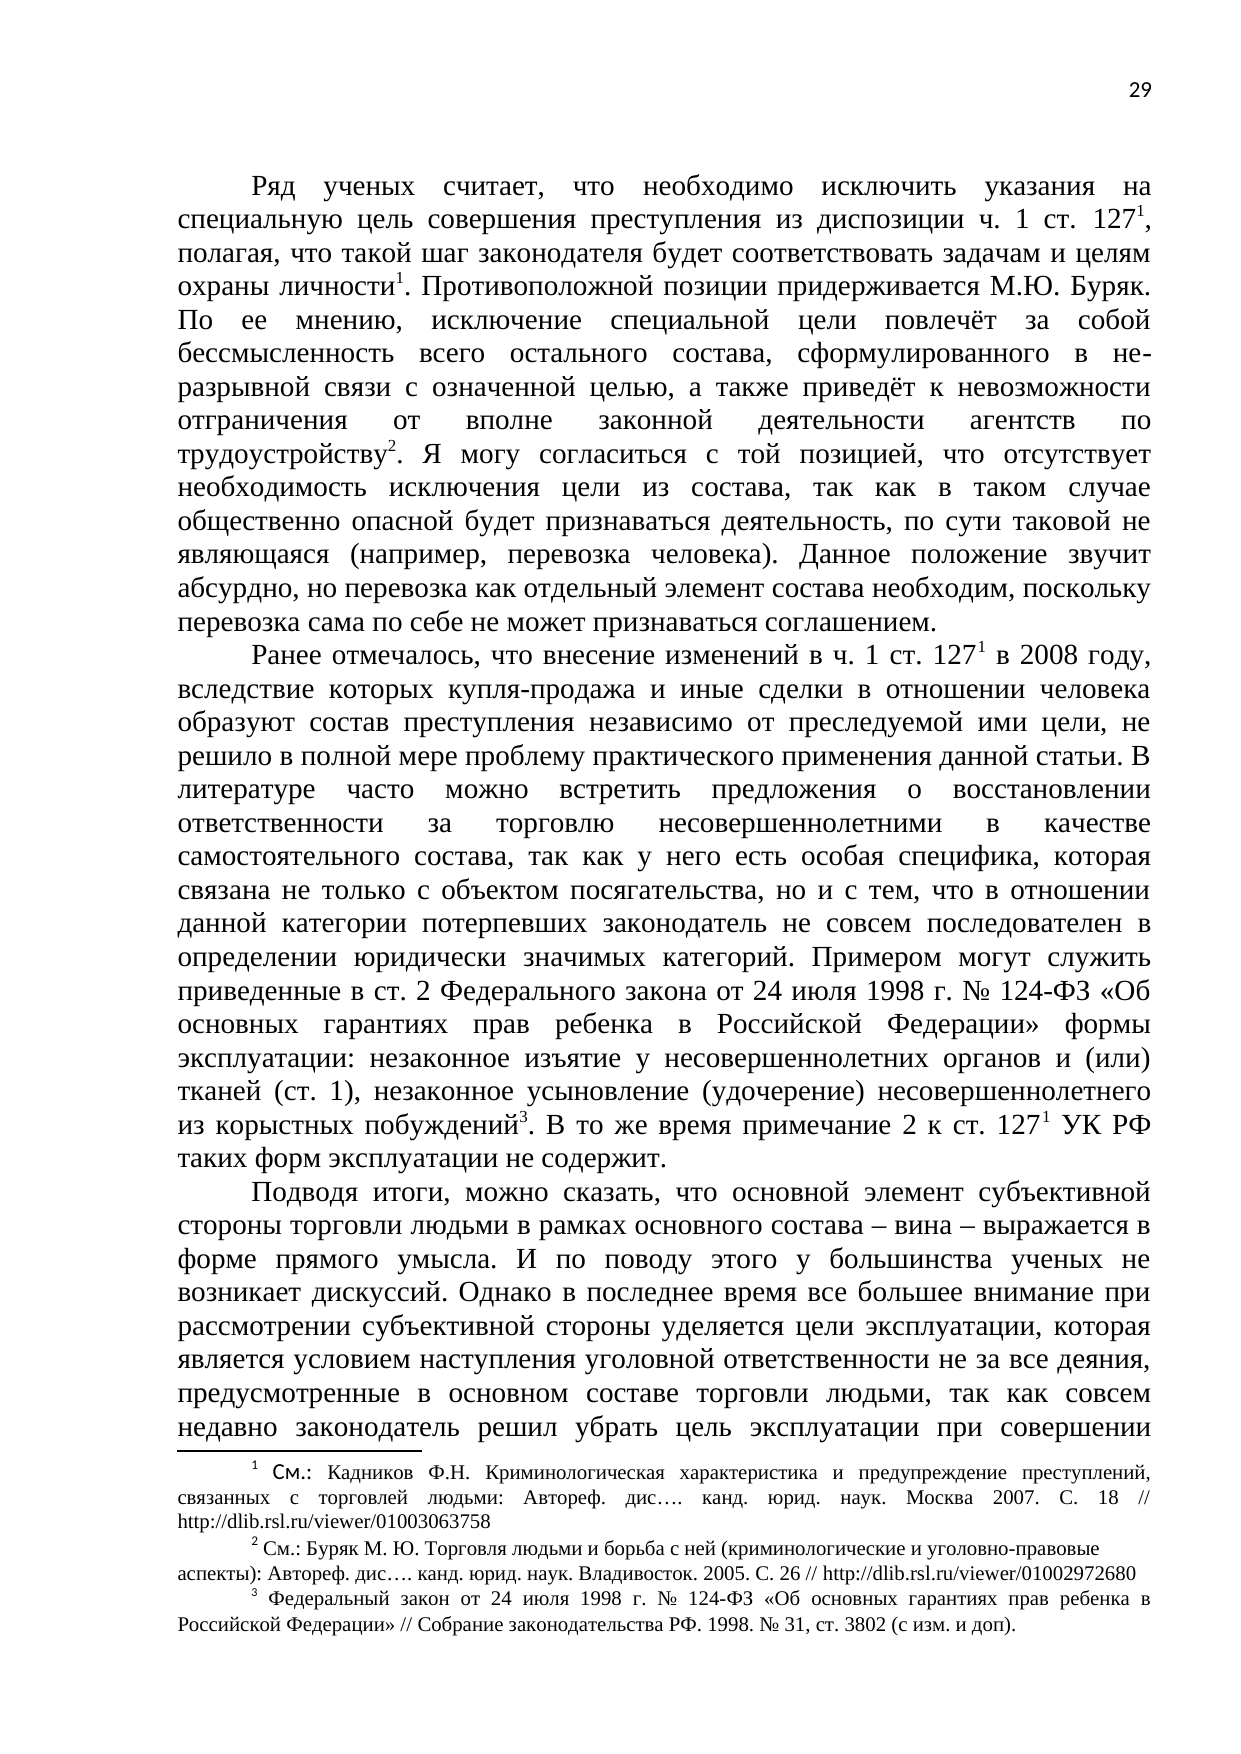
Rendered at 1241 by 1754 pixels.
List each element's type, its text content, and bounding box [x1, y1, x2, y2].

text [177, 1174, 1152, 1442]
text Ранее отмечалось, что внесение изменений в ч. 1 ст. 1271 в 2008 году, вследствие которых купля-продажа и иные сделки в отношении человека образуют состав преступления независимо от преследуемой ими цели, не решило в полной мере проблему практического применения данной статьи. В литературе часто можно встретить предложения о восстановлении ответственности за торговлю несовершеннолетними в качестве самостоятельного состава, так как у него есть особая специфика, которая связана не только с объектом посягательства, но и с тем, что в отношении данной категории потерпевших законодатель не совсем последователен в определении юридически значимых категорий. Примером могут служить приведенные в ст. 2 Федерального закона от 24 июля 1998 г. № 124-ФЗ «Об основных гарантиях прав ребенка в Российской Федерации» формы эксплуатации: незаконное изъятие у несовершеннолетних органов и (или) тканей (ст. 1), незаконное усыновление (удочерение) несовершеннолетнего из корыстных побуждений. В то же время примечание 2 к ст. 1271 УК РФ таких форм эксплуатации не содержит. [177, 637, 1152, 1174]
text Ряд ученых считает, что необходимо исключить указания на специальную цель совершения преступления из диспозиции ч. 1 ст. 1271, полагая, что такой шаг законодателя будет соответствовать задачам и целям охраны личности. Противоположной позиции придерживается М.Ю. Буряк. По ее мнению, исключение специальной цели повлечёт за собой бессмысленность всего остального состава, сформулированного в неразрывной связи с означенной целью, а также приведёт к невозможности отграничения от вполне законной деятельности агентств по трудоустройству. Я могу согласиться с той позицией, что отсутствует необходимость исключения цели из состава, так как в таком случае общественно опасной будет признаваться деятельность, по сути таковой не являющаяся (например, перевозка человека). Данное положение звучит абсурдно, но перевозка как отдельный элемент состава необходим, поскольку перевозка сама по себе не может признаваться соглашением. [177, 168, 1152, 637]
